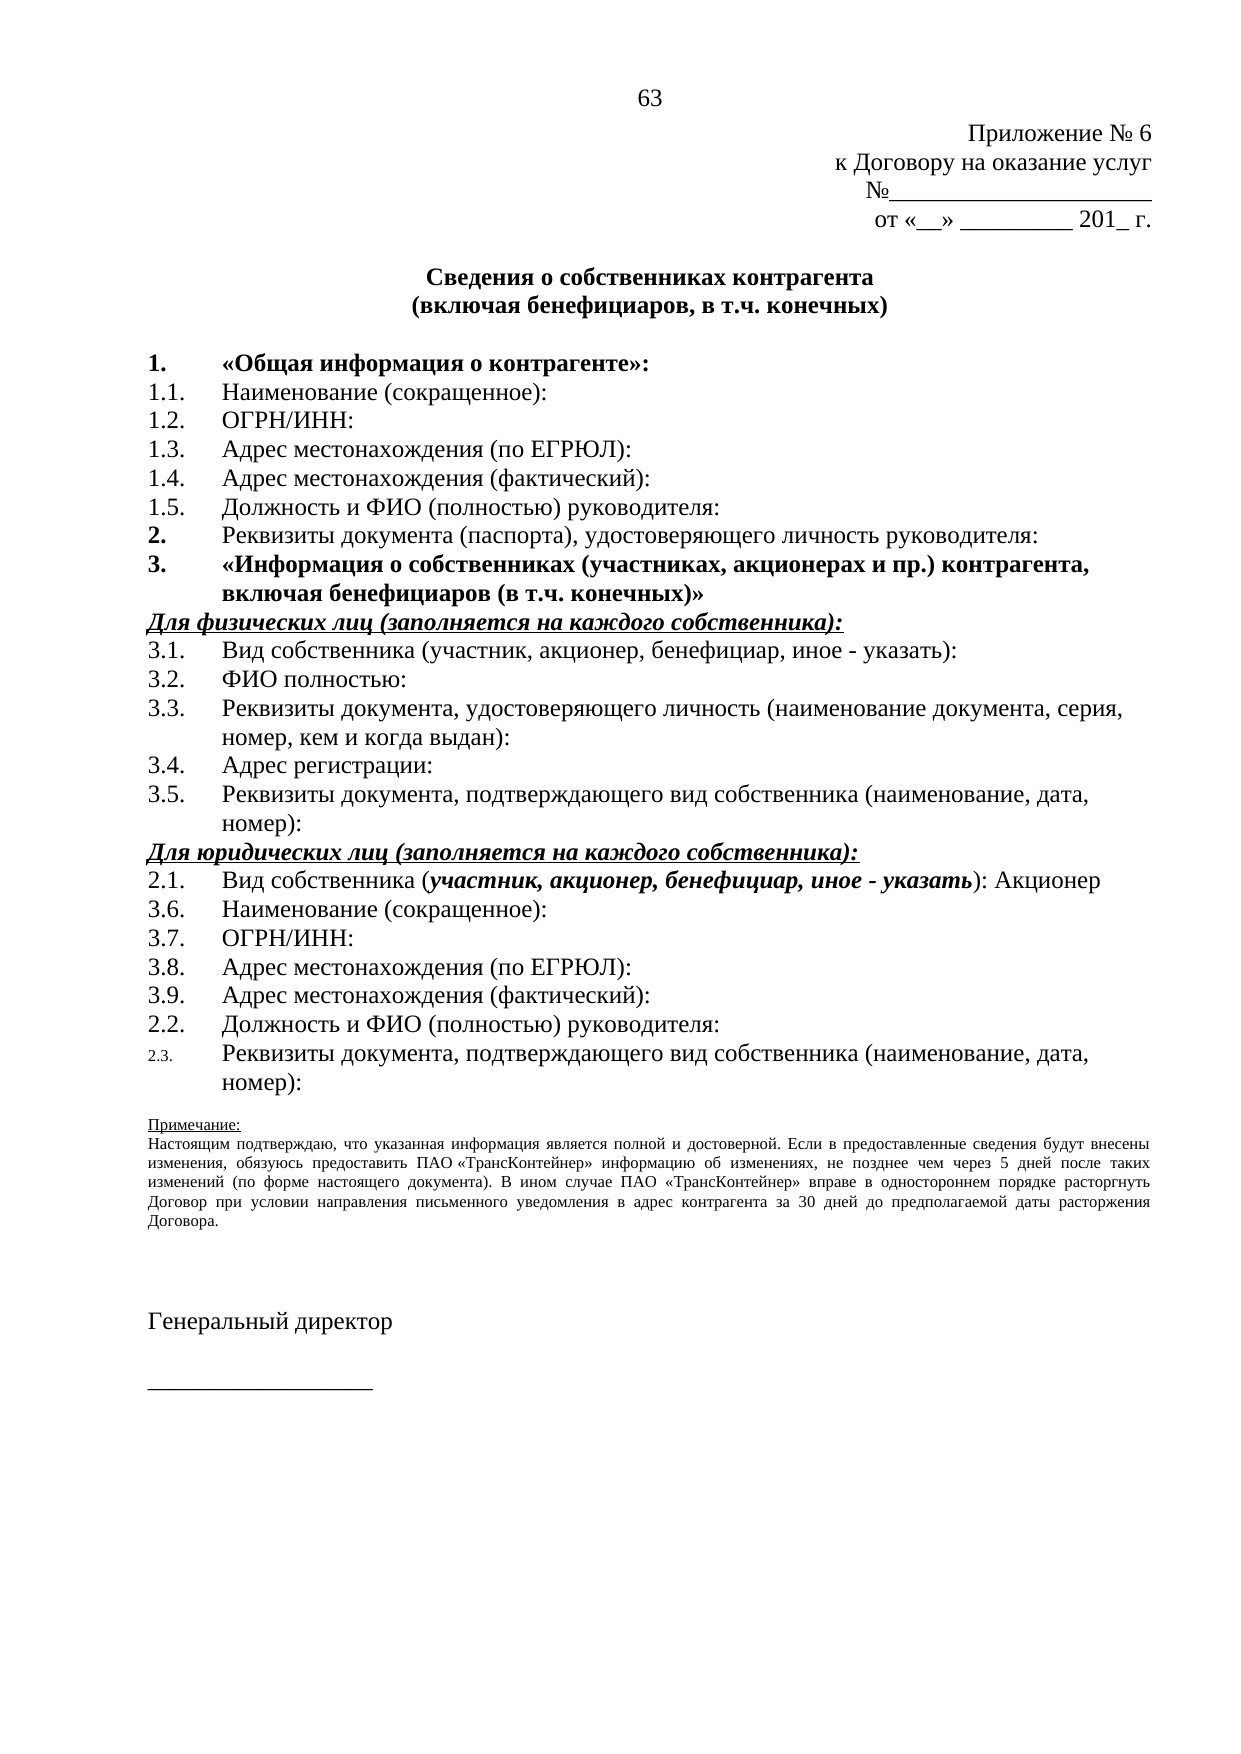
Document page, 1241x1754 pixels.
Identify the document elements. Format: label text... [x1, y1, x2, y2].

list «Общая информация о контрагенте»: [148, 348, 1152, 377]
list «Информация о собственниках (участниках, акционерах и пр.) контрагента, включая бенефициаров (в т.ч. конечных)» [148, 549, 1152, 607]
text Сведения о собственниках контрагента [148, 262, 1152, 291]
list Реквизиты документа (паспорта), удостоверяющего личность руководителя: [148, 521, 1152, 549]
list Адрес местонахождения (фактический): [148, 981, 1152, 1009]
text Приложение № 6 [148, 118, 1152, 147]
text Примечание: [148, 1115, 1152, 1134]
text Для юридических лиц (заполняется на каждого собственника): [148, 837, 1152, 866]
list Адрес регистрации: [148, 751, 1152, 779]
text __________________ [148, 1364, 1152, 1393]
text Генеральный директор [148, 1306, 1152, 1335]
text Для физических лиц (заполняется на каждого собственника): [148, 607, 1152, 636]
text Настоящим подтверждаю, что указанная информация является полной и достоверной. Если в предоставленные сведения будут внесены изменения, обязуюсь предоставить ПАО «ТрансКонтейнер» информацию об изменениях, не позднее чем через 5 дней после таких изменений (по форме настоящего документа). В ином случае ПАО «ТрансКонтейнер» вправе в одностороннем порядке расторгнуть Договор при условии направления письменного уведомления в адрес контрагента за 30 дней до предполагаемой даты расторжения Договора. [148, 1134, 1152, 1230]
text №_____________________ [148, 176, 1152, 204]
list Адрес местонахождения (по ЕГРЮЛ): [148, 952, 1152, 981]
list Вид собственника (участник, акционер, бенефициар, иное - указать): [148, 636, 1152, 664]
text к Договору на оказание услуг [148, 147, 1152, 176]
list Реквизиты документа, удостоверяющего личность (наименование документа, серия, номер, кем и когда выдан): [148, 693, 1152, 751]
list Наименование (сокращенное): [148, 377, 1152, 406]
list ФИО полностью: [148, 664, 1152, 693]
list Реквизиты документа, подтверждающего вид собственника (наименование, дата, номер): [148, 779, 1152, 837]
list Вид собственника (участник, акционер, бенефициар, иное - указать): Акционер [148, 866, 1152, 894]
list Должность и ФИО (полностью) руководителя: [148, 492, 1152, 521]
text (включая бенефициаров, в т.ч. конечных) [148, 291, 1152, 319]
list Должность и ФИО (полностью) руководителя: [148, 1009, 1152, 1038]
list ОГРН/ИНН: [148, 406, 1152, 434]
list Реквизиты документа, подтверждающего вид собственника (наименование, дата, номер): [148, 1038, 1152, 1096]
text от «__» _________ 201_ г. [148, 204, 1152, 233]
list Наименование (сокращенное): [148, 894, 1152, 923]
list Адрес местонахождения (фактический): [148, 463, 1152, 492]
list Адрес местонахождения (по ЕГРЮЛ): [148, 434, 1152, 463]
list ОГРН/ИНН: [148, 923, 1152, 952]
